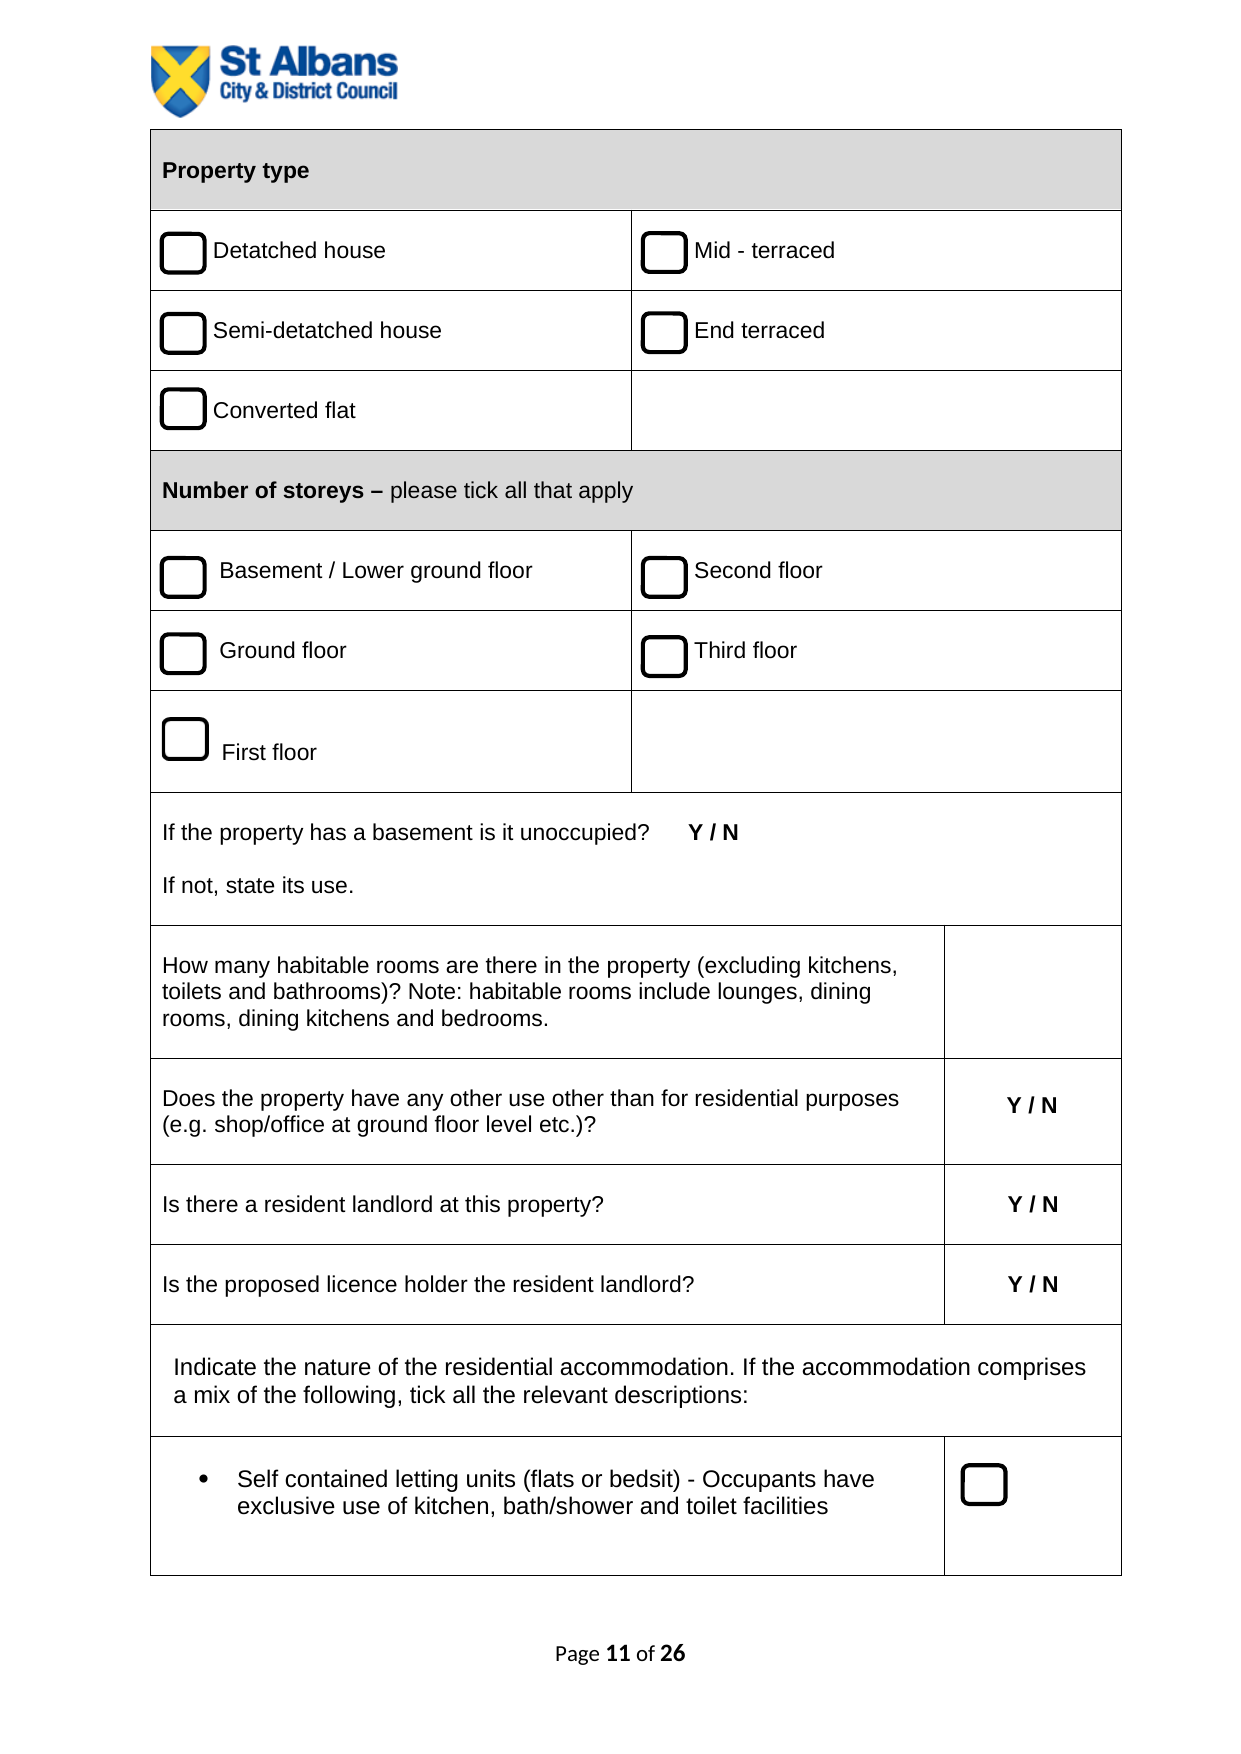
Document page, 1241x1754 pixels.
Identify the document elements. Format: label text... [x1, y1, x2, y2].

table_cell Y / N [945, 1165, 1121, 1244]
table_cell Converted flat [151, 371, 631, 450]
picture [161, 717, 209, 761]
table_cell Semi-detatched house [151, 291, 631, 370]
table_cell If the property has a basement is it unoccupied? Y / N If not, state its use. [151, 793, 1121, 924]
picture [150, 44, 398, 119]
table_cell Ground floor [151, 611, 631, 690]
table_cell [632, 691, 1121, 792]
table_cell How many habitable rooms are there in the property (excluding kitchens, toilets and bathrooms)? Note: habitable rooms include lounges, dining rooms, dining kitchens and bedrooms. [151, 926, 944, 1057]
table_cell End terraced [632, 291, 1121, 370]
table_cell [945, 1437, 1121, 1575]
table_cell Is there a resident landlord at this property? [151, 1165, 944, 1244]
table_cell Basement / Lower ground floor [151, 531, 631, 610]
table_cell Mid - terraced [632, 211, 1121, 289]
table_cell First floor [151, 691, 631, 792]
table_cell Detatched house [151, 211, 631, 289]
table_cell Number of storeys – please tick all that apply [151, 451, 1121, 530]
table_cell Third floor [632, 611, 1121, 690]
table_header Property type [151, 130, 1121, 209]
table_cell Does the property have any other use other than for residential purposes (e.g. shop/office at ground floor level etc.)? [151, 1059, 944, 1164]
table_cell Y / N [945, 1245, 1121, 1324]
table_cell [632, 371, 1121, 450]
table_cell Y / N [945, 1059, 1121, 1164]
table_cell Second floor [632, 531, 1121, 610]
table_cell Is the proposed licence holder the resident landlord? [151, 1245, 944, 1324]
table_cell [151, 1325, 1121, 1436]
table_cell [945, 926, 1121, 1057]
table_cell Self contained letting units (flats or bedsit) - Occupants have exclusive use of kitchen, bath/shower and toilet facilities [151, 1437, 944, 1575]
